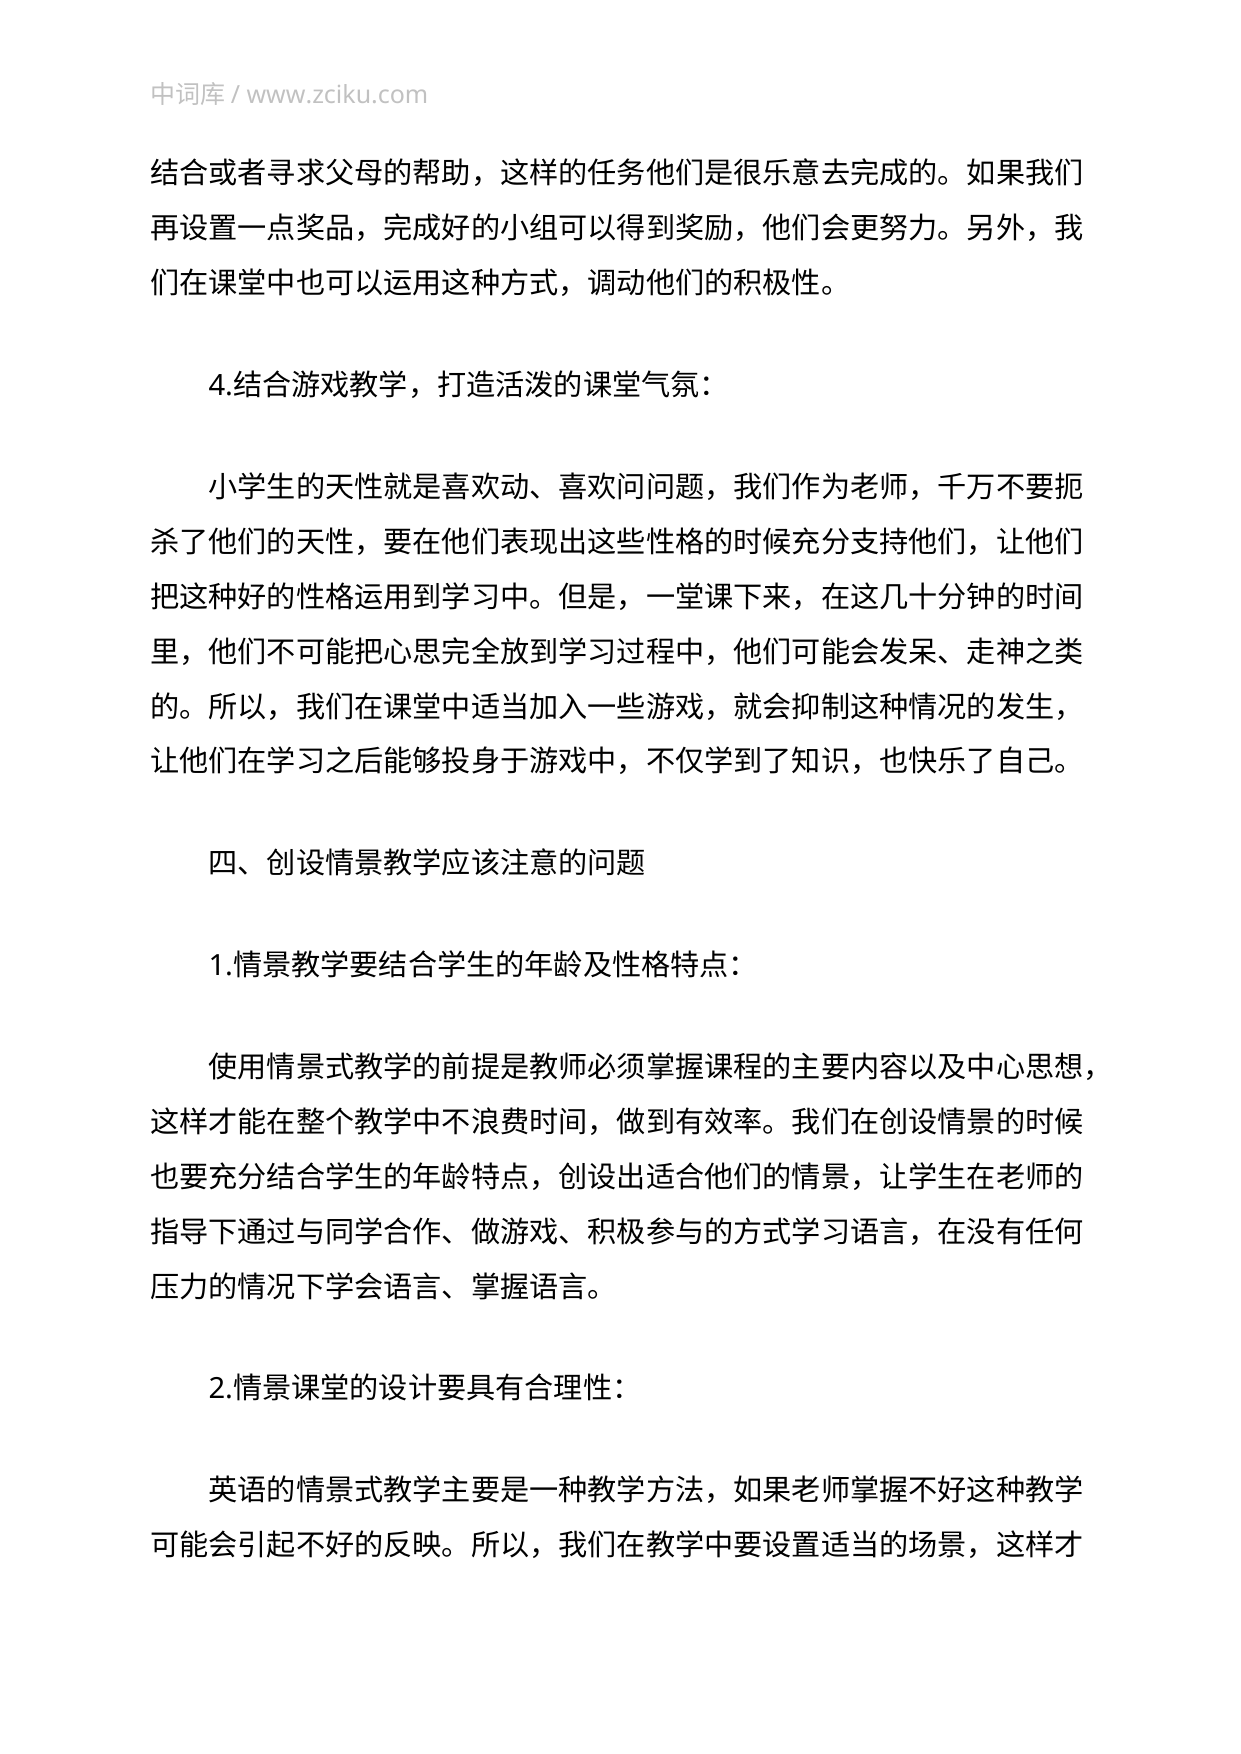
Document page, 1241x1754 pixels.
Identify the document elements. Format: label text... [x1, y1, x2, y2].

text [150, 150, 1090, 302]
text 1.情景教学要结合学生的年龄及性格特点： [150, 942, 1090, 984]
text 使用情景式教学的前提是教师必须掌握课程的主要内容以及中心思想，这样才能在整个教学中不浪费时间，做到有效率。我们在创设情景的时候也要充分结合学生的年龄特点，创设出适合他们的情景，让学生在老师的指导下通过与同学合作、做游戏、积极参与的方式学习语言，在没有任何压力的情况下学会语言、掌握语言。 [150, 1043, 1090, 1305]
text 2.情景课堂的设计要具有合理性： [150, 1365, 1090, 1407]
text 4.结合游戏教学，打造活泼的课堂气氛： [150, 362, 1090, 404]
text 四、创设情景教学应该注意的问题 [150, 840, 1090, 882]
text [150, 1467, 1090, 1564]
text 小学生的天性就是喜欢动、喜欢问问题，我们作为老师，千万不要扼杀了他们的天性，要在他们表现出这些性格的时候充分支持他们，让他们把这种好的性格运用到学习中。但是，一堂课下来，在这几十分钟的时间里，他们不可能把心思完全放到学习过程中，他们可能会发呆、走神之类的。所以，我们在课堂中适当加入一些游戏，就会抑制这种情况的发生，让他们在学习之后能够投身于游戏中，不仅学到了知识，也快乐了自己。 [150, 463, 1090, 780]
